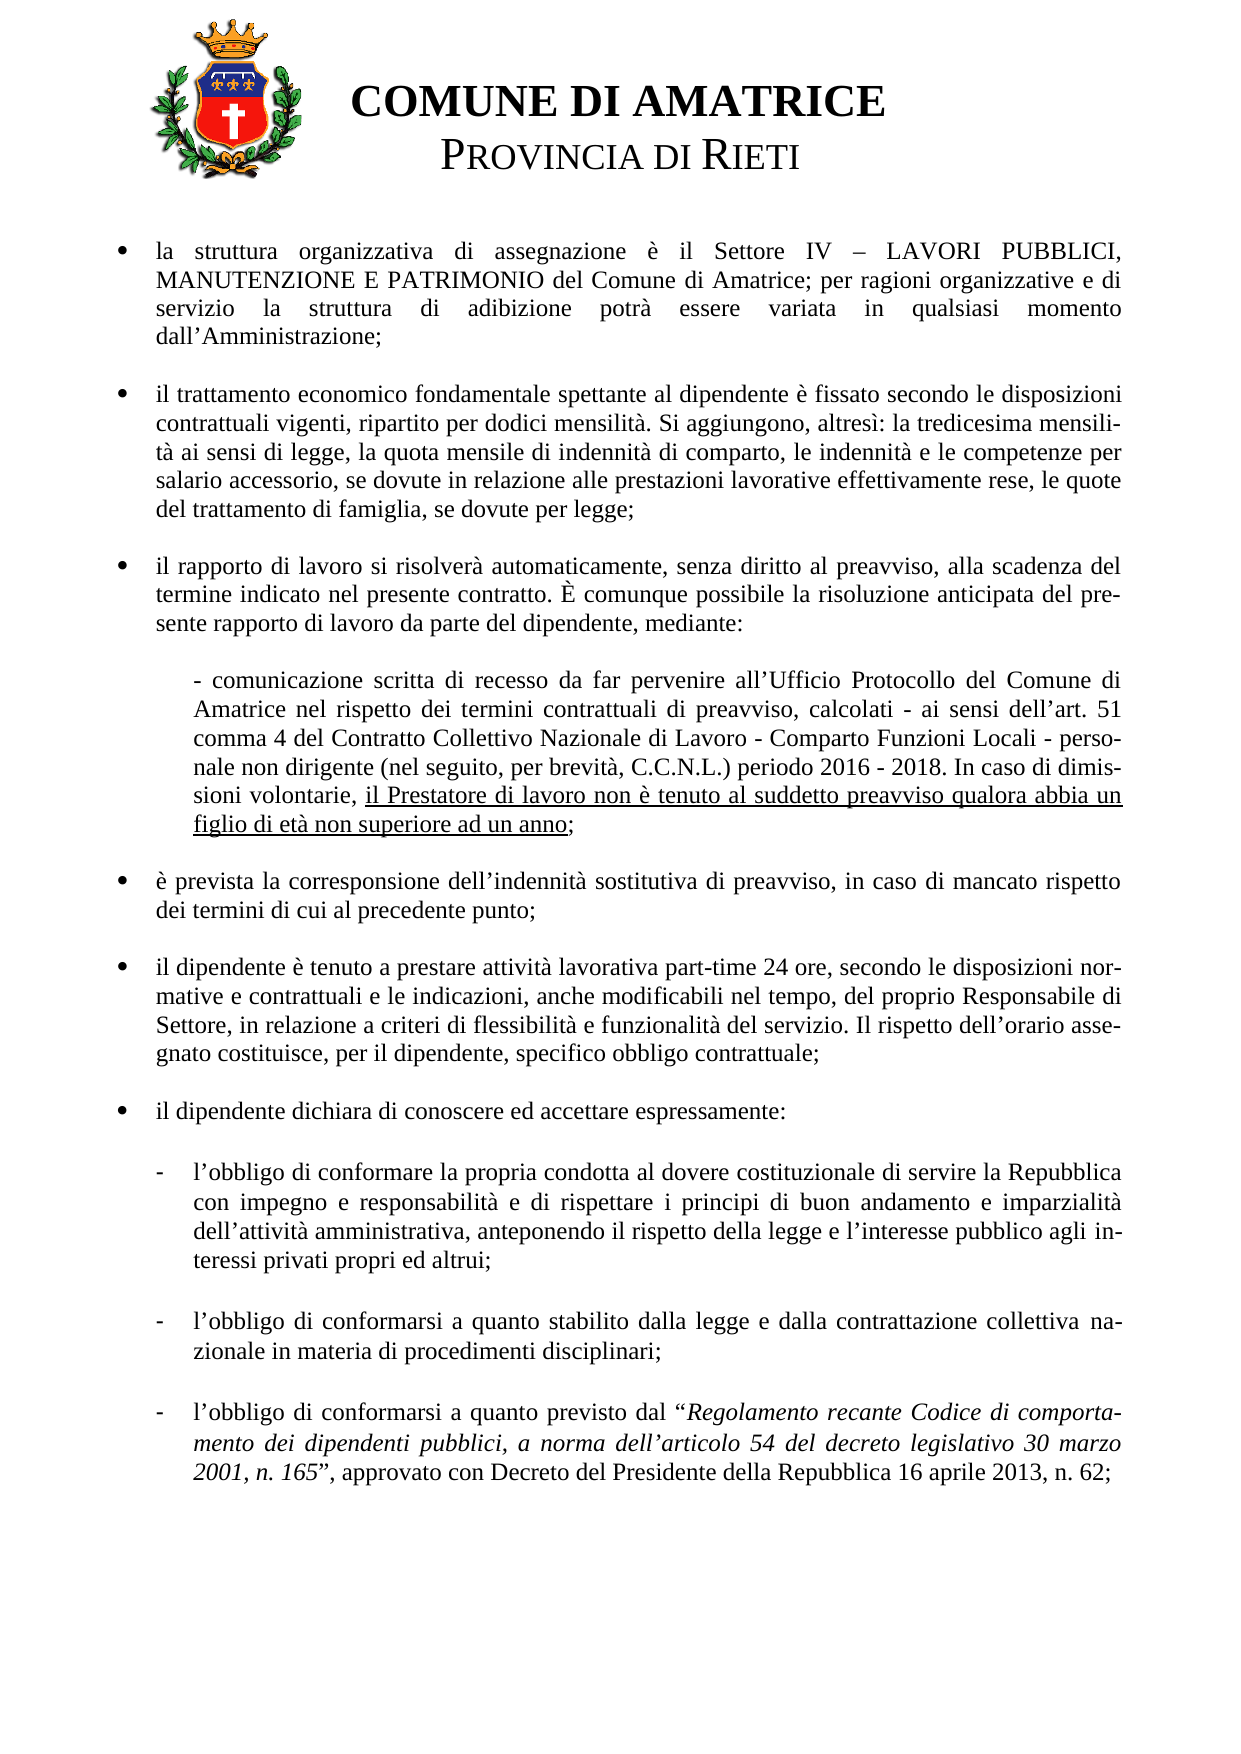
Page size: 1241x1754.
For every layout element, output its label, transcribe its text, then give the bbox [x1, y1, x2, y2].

list il dipendente dichiara di conoscere ed accettare espressamente: [118, 1096, 1134, 1125]
list il dipendente è tenuto a prestare attività lavorativa part-time 24 ore, secondo le disposizioni nor- mative e contrattuali e le indicazioni, anche modificabili nel tempo, del proprio Responsabile di Settore, in relazione a criteri di flessibilità e funzionalità del servizio. Il rispetto dell’orario asse- gnato costituisce, per il dipendente, specifico obbligo contrattuale; [118, 952, 1123, 1067]
list l’obbligo di conformare la propria condotta al dovere costituzionale di servire la Repubblica con impegno e responsabilità e di rispettare i principi di buon andamento e imparzialità dell’attività amministrativa, anteponendo il rispetto della legge e l’interesse pubblico agli in- teressi privati propri ed altrui; [156, 1153, 1123, 1274]
list l’obbligo di conformarsi a quanto stabilito dalla legge e dalla contrattazione collettiva na- zionale in materia di procedimenti disciplinari; [156, 1302, 1123, 1365]
list il rapporto di lavoro si risolverà automaticamente, senza diritto al preavviso, alla scadenza del termine indicato nel presente contratto. È comunque possibile la risoluzione anticipata del pre- sente rapporto di lavoro da parte del dipendente, mediante: [118, 552, 1122, 636]
list è prevista la corresponsione dell’indennità sostitutiva di preavviso, in caso di mancato rispetto dei termini di cui al precedente punto; [118, 867, 1122, 923]
list il trattamento economico fondamentale spettante al dipendente è fissato secondo le disposizioni contrattuali vigenti, ripartito per dodici mensilità. Si aggiungono, altresì: la tredicesima mensili- tà ai sensi di legge, la quota mensile di indennità di comparto, le indennità e le competenze per salario accessorio, se dovute in relazione alle prestazioni lavorative effettivamente rese, le quote del trattamento di famiglia, se dovute per legge; [118, 379, 1123, 523]
text - comunicazione scritta di recesso da far pervenire all’Ufficio Protocollo del Comune di Amatrice nel rispetto dei termini contrattuali di preavviso, calcolati - ai sensi dell’art. 51 comma 4 del Contratto Collettivo Nazionale di Lavoro - Comparto Funzioni Locali - perso- nale non dirigente (nel seguito, per brevità, C.C.N.L.) periodo 2016 - 2018. In caso di dimis- sioni volontarie, il Prestatore di lavoro non è tenuto al suddetto preavviso qualora abbia un figlio di età non superiore ad un anno; [193, 665, 1123, 838]
picture [149, 19, 302, 179]
list la struttura organizzativa di assegnazione è il Settore IV – LAVORI PUBBLICI, MANUTENZIONE E PATRIMONIO del Comune di Amatrice; per ragioni organizzative e di servizio la struttura di adibizione potrà essere variata in qualsiasi momento dall’Amministrazione; [118, 237, 1123, 350]
list l’obbligo di conformarsi a quanto previsto dal “Regolamento recante Codice di comporta- mento dei dipendenti pubblici, a norma dell’articolo 54 del decreto legislativo 30 marzo 2001, n. 165”, approvato con Decreto del Presidente della Repubblica 16 aprile 2013, n. 62; [156, 1394, 1122, 1486]
